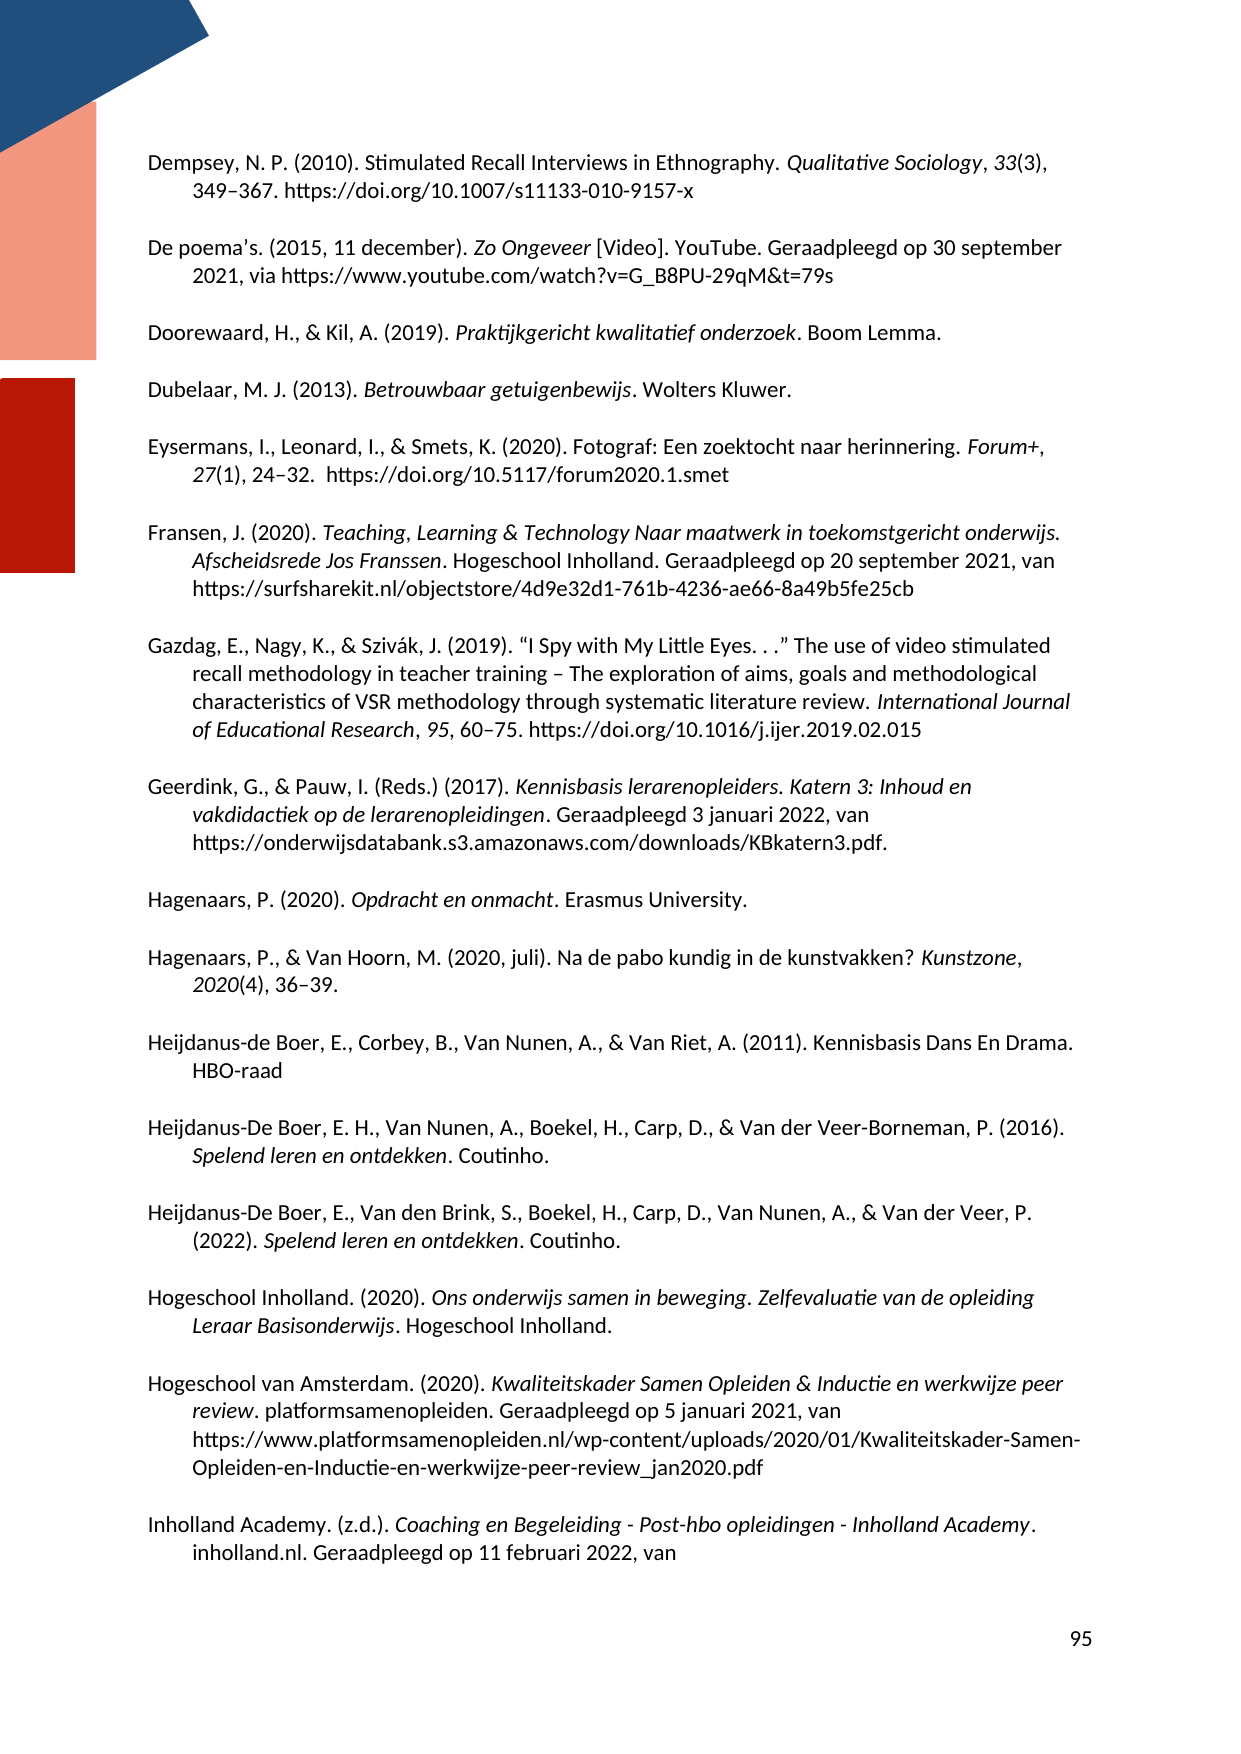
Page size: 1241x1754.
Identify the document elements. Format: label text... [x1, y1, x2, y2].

text Hagenaars, P., & Van Hoorn, M. (2020, juli). Na de pabo kundig in de kunstvakken? Kunstzone, 2020(4), 36–39. [148, 943, 1092, 999]
text Dubelaar, M. J. (2013). Betrouwbaar getuigenbewijs. Wolters Kluwer. [148, 375, 1092, 403]
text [148, 1510, 1092, 1566]
text Hogeschool Inholland. (2020). Ons onderwijs samen in beweging. Zelfevaluatie van de opleiding Leraar Basisonderwijs. Hogeschool Inholland. [148, 1283, 1092, 1339]
text Hogeschool van Amsterdam. (2020). Kwaliteitskader Samen Opleiden & Inductie en werkwijze peer review. platformsamenopleiden. Geraadpleegd op 5 januari 2021, van https://www.platformsamenopleiden.nl/wp-content/uploads/2020/01/Kwaliteitskader-Samen-Opleiden-en-Inductie-en-werkwijze-peer-review_jan2020.pdf [148, 1369, 1092, 1481]
text Heijdanus-de Boer, E., Corbey, B., Van Nunen, A., & Van Riet, A. (2011). Kennisbasis Dans En Drama. HBO-raad [148, 1028, 1092, 1084]
text Heijdanus-De Boer, E. H., Van Nunen, A., Boekel, H., Carp, D., & Van der Veer-Borneman, P. (2016). Spelend leren en ontdekken. Coutinho. [148, 1113, 1092, 1169]
text Dempsey, N. P. (2010). Stimulated Recall Interviews in Ethnography. Qualitative Sociology, 33(3), 349–367. https://doi.org/10.1007/s11133-010-9157-x [148, 148, 1092, 204]
text Eysermans, I., Leonard, I., & Smets, K. (2020). Fotograf: Een zoektocht naar herinnering. Forum+, 27(1), 24–32. https://doi.org/10.5117/forum2020.1.smet [148, 432, 1092, 488]
text Fransen, J. (2020). Teaching, Learning & Technology Naar maatwerk in toekomstgericht onderwijs. Afscheidsrede Jos Franssen. Hogeschool Inholland. Geraadpleegd op 20 september 2021, van https://surfsharekit.nl/objectstore/4d9e32d1-761b-4236-ae66-8a49b5fe25cb [148, 518, 1092, 602]
text Doorewaard, H., & Kil, A. (2019). Praktijkgericht kwalitatief onderzoek. Boom Lemma. [148, 318, 1092, 346]
text Geerdink, G., & Pauw, I. (Reds.) (2017). Kennisbasis lerarenopleiders. Katern 3: Inhoud en vakdidactiek op de lerarenopleidingen. Geraadpleegd 3 januari 2022, van https://onderwijsdatabank.s3.amazonaws.com/downloads/KBkatern3.pdf. [148, 772, 1092, 856]
text Heijdanus-De Boer, E., Van den Brink, S., Boekel, H., Carp, D., Van Nunen, A., & Van der Veer, P. (2022). Spelend leren en ontdekken. Coutinho. [148, 1198, 1092, 1254]
text De poema’s. (2015, 11 december). Zo Ongeveer [Video]. YouTube. Geraadpleegd op 30 september 2021, via https://www.youtube.com/watch?v=G_B8PU-29qM&t=79s [148, 233, 1092, 289]
text Hagenaars, P. (2020). Opdracht en onmacht. Erasmus University. [148, 885, 1092, 913]
text Gazdag, E., Nagy, K., & Szivák, J. (2019). “I Spy with My Little Eyes. . .” The use of video stimulated recall methodology in teacher training – The exploration of aims, goals and methodological characteristics of VSR methodology through systematic literature review. International Journal of Educational Research, 95, 60–75. https://doi.org/10.1016/j.ijer.2019.02.015 [148, 631, 1092, 743]
